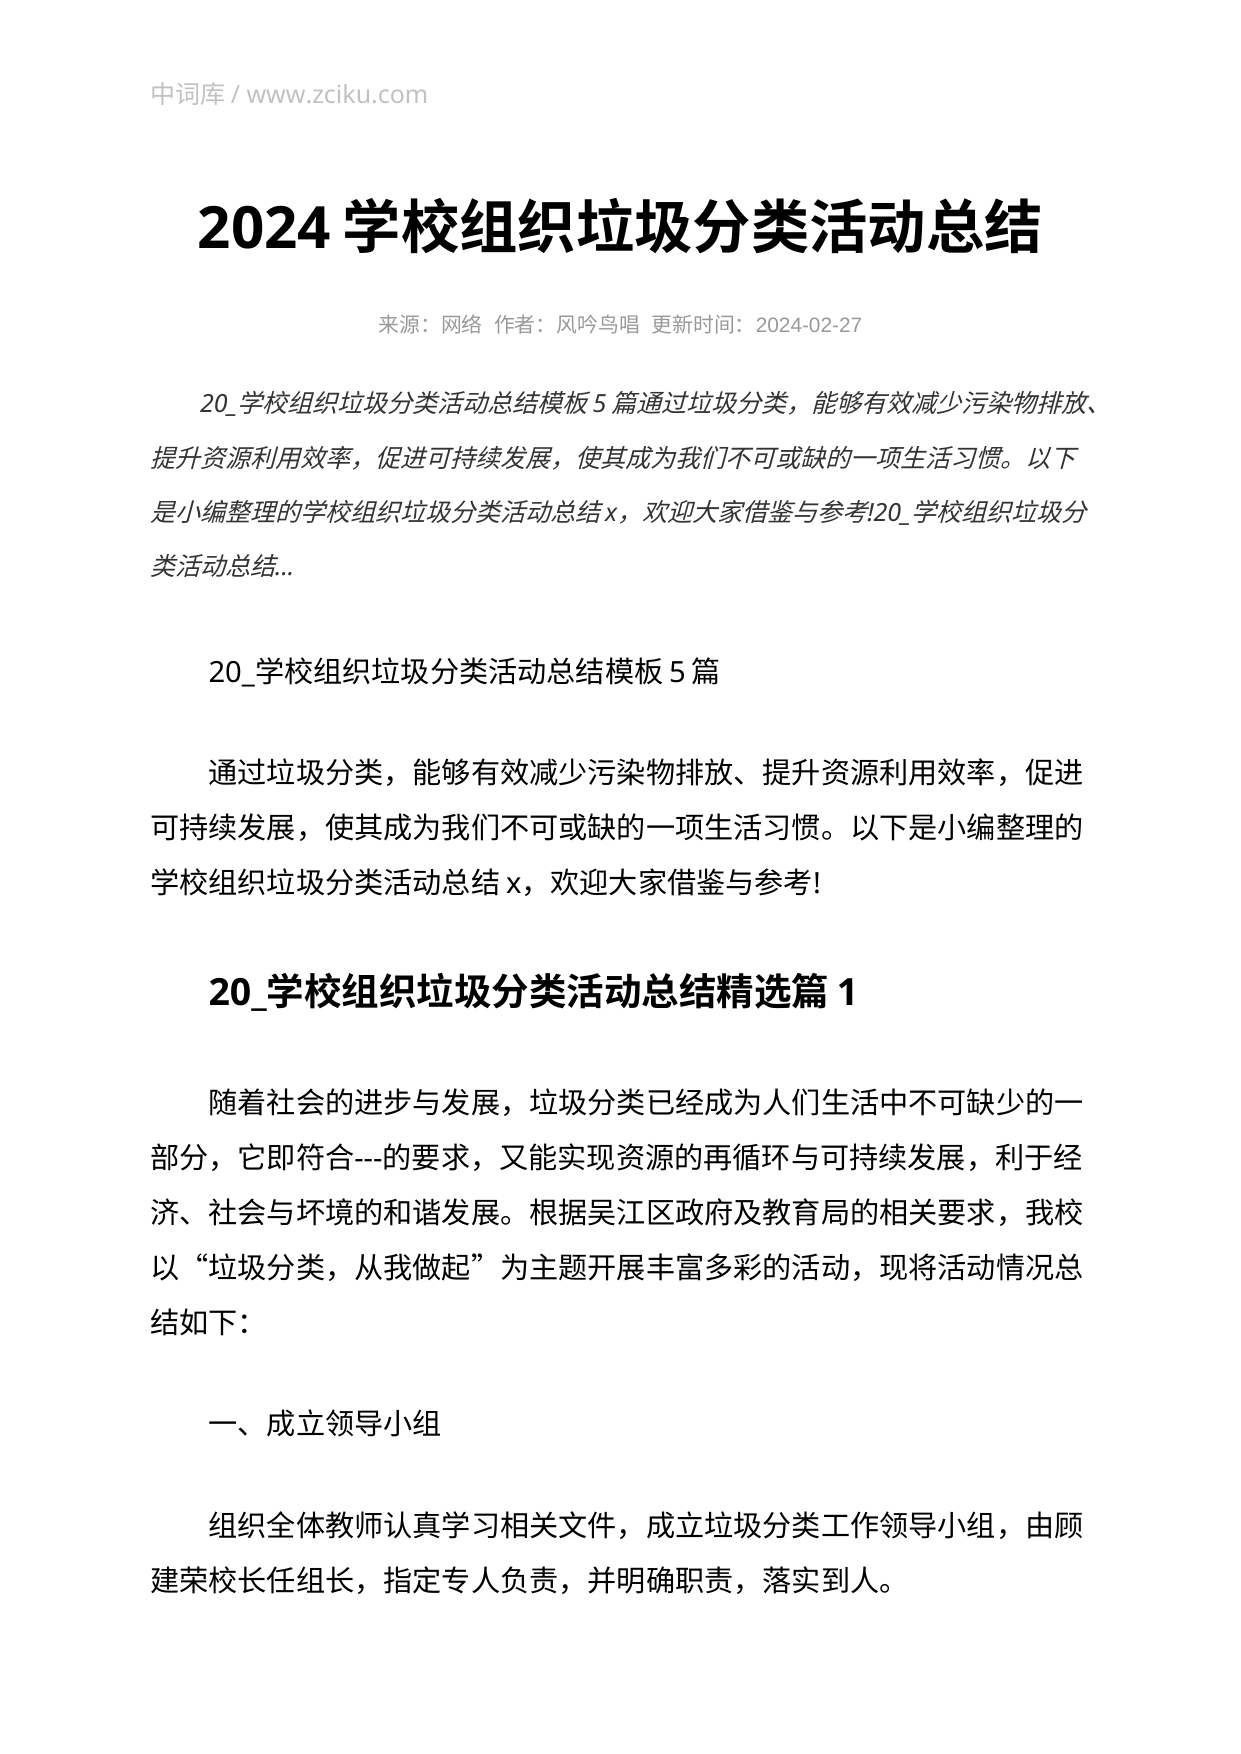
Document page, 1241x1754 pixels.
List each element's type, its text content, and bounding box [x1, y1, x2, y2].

text 来源：网络 作者：风吟鸟唱 更新时间：2024-02-27 [150, 313, 1090, 337]
text 20_学校组织垃圾分类活动总结模板5篇 [150, 648, 1090, 691]
text 20_学校组织垃圾分类活动总结模板5篇通过垃圾分类，能够有效减少污染物排放、提升资源利用效率，促进可持续发展，使其成为我们不可或缺的一项生活习惯。以下是小编整理的学校组织垃圾分类活动总结x，欢迎大家借鉴与参考!20_学校组织垃圾分类活动总结... [150, 384, 1090, 583]
text 组织全体教师认真学习相关文件，成立垃圾分类工作领导小组，由顾建荣校长任组长，指定专人负责，并明确职责，落实到人。 [150, 1503, 1090, 1600]
text 20_学校组织垃圾分类活动总结精选篇1 [150, 962, 1090, 1016]
text 通过垃圾分类，能够有效减少污染物排放、提升资源利用效率，促进可持续发展，使其成为我们不可或缺的一项生活习惯。以下是小编整理的学校组织垃圾分类活动总结x，欢迎大家借鉴与参考! [150, 750, 1090, 902]
text 随着社会的进步与发展，垃圾分类已经成为人们生活中不可缺少的一部分，它即符合---的要求，又能实现资源的再循环与可持续发展，利于经济、社会与坏境的和谐发展。根据吴江区政府及教育局的相关要求，我校以“垃圾分类，从我做起”为主题开展丰富多彩的活动，现将活动情况总结如下： [150, 1079, 1090, 1341]
subtitle 2024学校组织垃圾分类活动总结 [150, 181, 1090, 266]
text 一、成立领导小组 [150, 1401, 1090, 1443]
